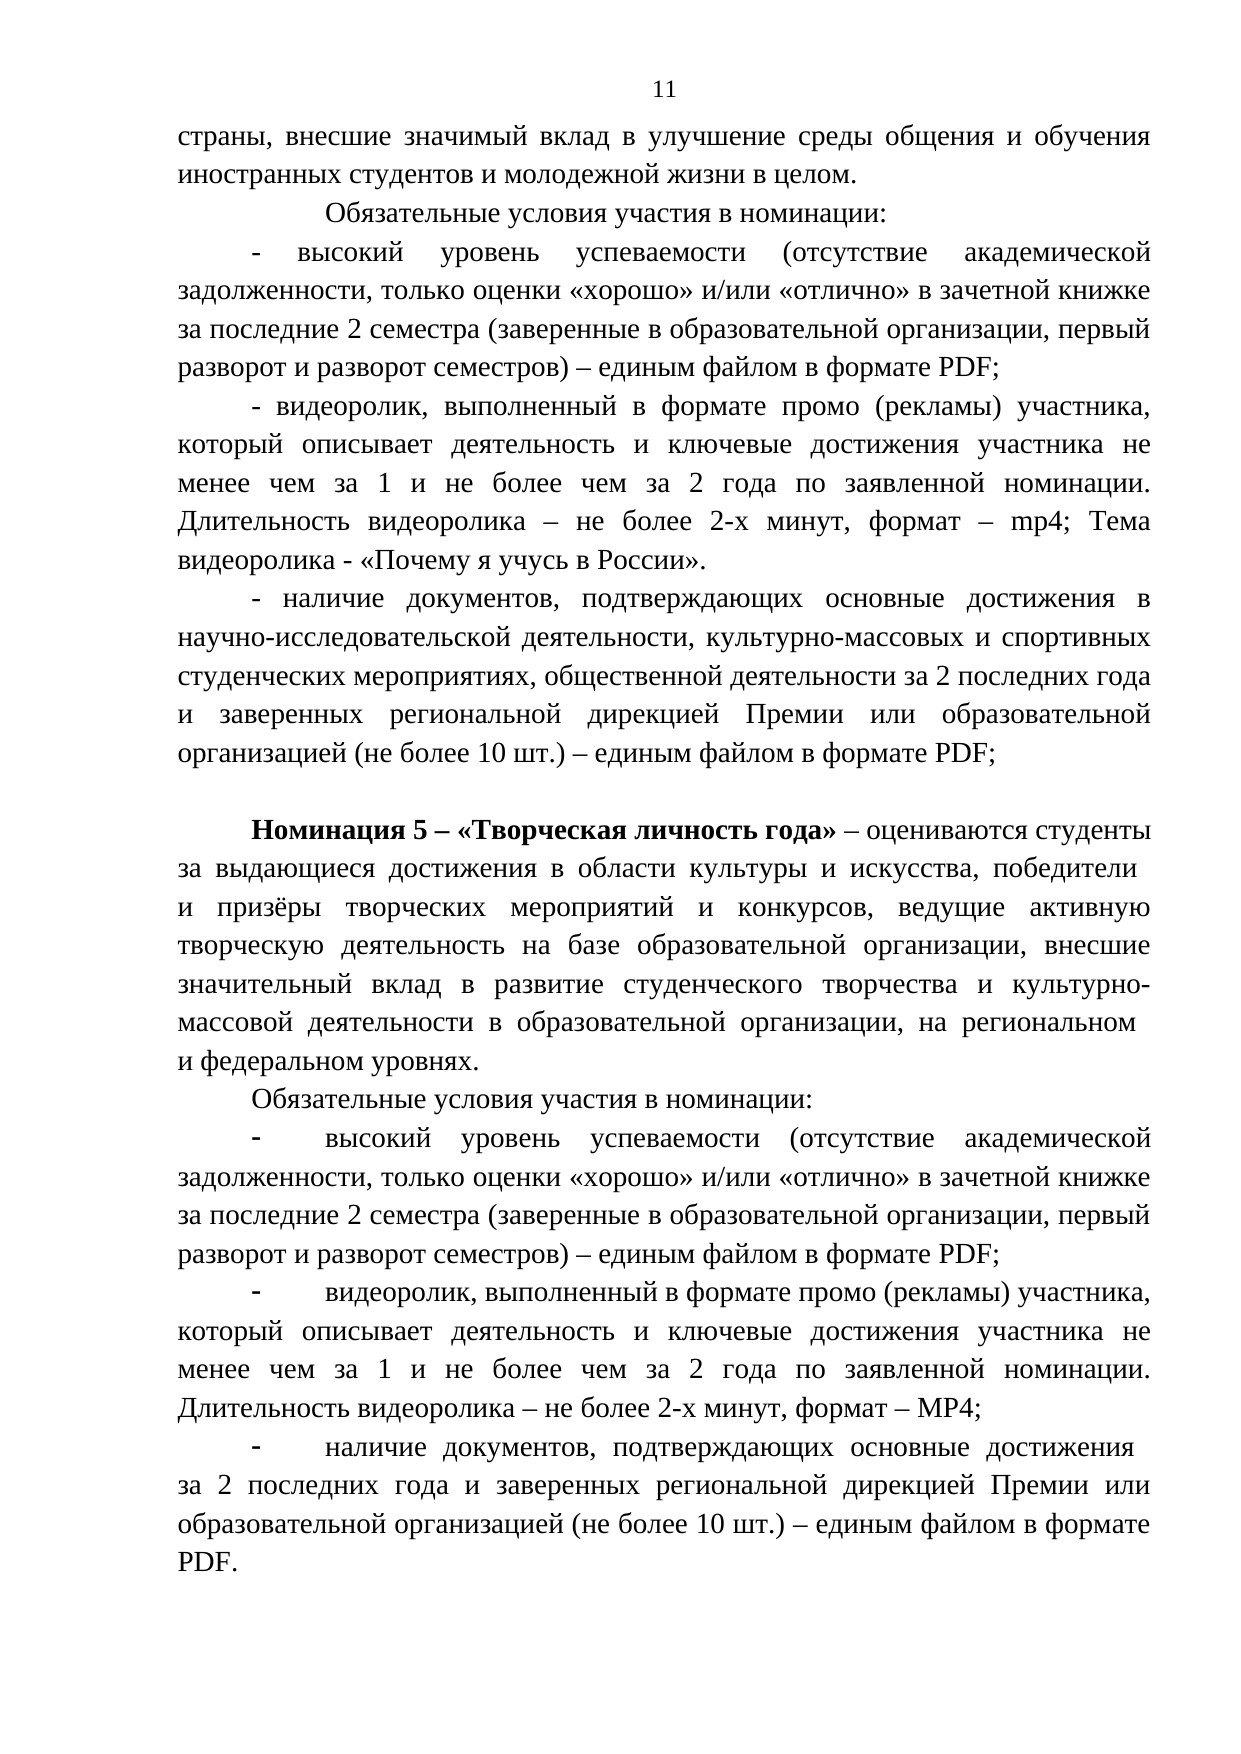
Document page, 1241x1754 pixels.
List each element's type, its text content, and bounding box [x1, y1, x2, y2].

text Номинация 5 – «Творческая личность года» – оцениваются студенты за выдающиеся достижения в области культуры и искусства, победители и призёры творческих мероприятий и конкурсов, ведущие активную творческую деятельность на базе образовательной организации, внесшие значительный вклад в развитие студенческого творчества и культурно-массовой деятельности в образовательной организации, на региональном и федеральном уровнях. [177, 812, 1152, 1077]
text - высокий уровень успеваемости (отсутствие академической задолженности, только оценки «хорошо» и/или «отлично» в зачетной книжке за последние 2 семестра (заверенные в образовательной организации, первый разворот и разворот семестров) – единым файлом в формате PDF; [177, 234, 1152, 383]
list наличие документов, подтверждающих основные достижения за 2 последних года и заверенных региональной дирекцией Премии или образовательной организацией (не более 10 шт.) – единым файлом в формате PDF. [177, 1429, 1152, 1578]
list видеоролик, выполненный в формате промо (рекламы) участника, который описывает деятельность и ключевые достижения участника не менее чем за 1 и не более чем за 2 года по заявленной номинации. Длительность видеоролика – не более 2-х минут, формат – MP4; [177, 1274, 1152, 1424]
text Обязательные условия участия в номинации: [177, 195, 1152, 229]
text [177, 118, 1152, 190]
text - видеоролик, выполненный в формате промо (рекламы) участника, который описывает деятельность и ключевые достижения участника не менее чем за 1 и не более чем за 2 года по заявленной номинации. Длительность видеоролика – не более 2-х минут, формат – mp4; Тема видеоролика - «Почему я учусь в России». [177, 388, 1152, 576]
text - наличие документов, подтверждающих основные достижения в научно-исследовательской деятельности, культурно-массовых и спортивных студенческих мероприятиях, общественной деятельности за 2 последних года и заверенных региональной дирекцией Премии или образовательной организацией (не более 10 шт.) – единым файлом в формате PDF; [177, 581, 1152, 768]
text Обязательные условия участия в номинации: [177, 1082, 1152, 1115]
